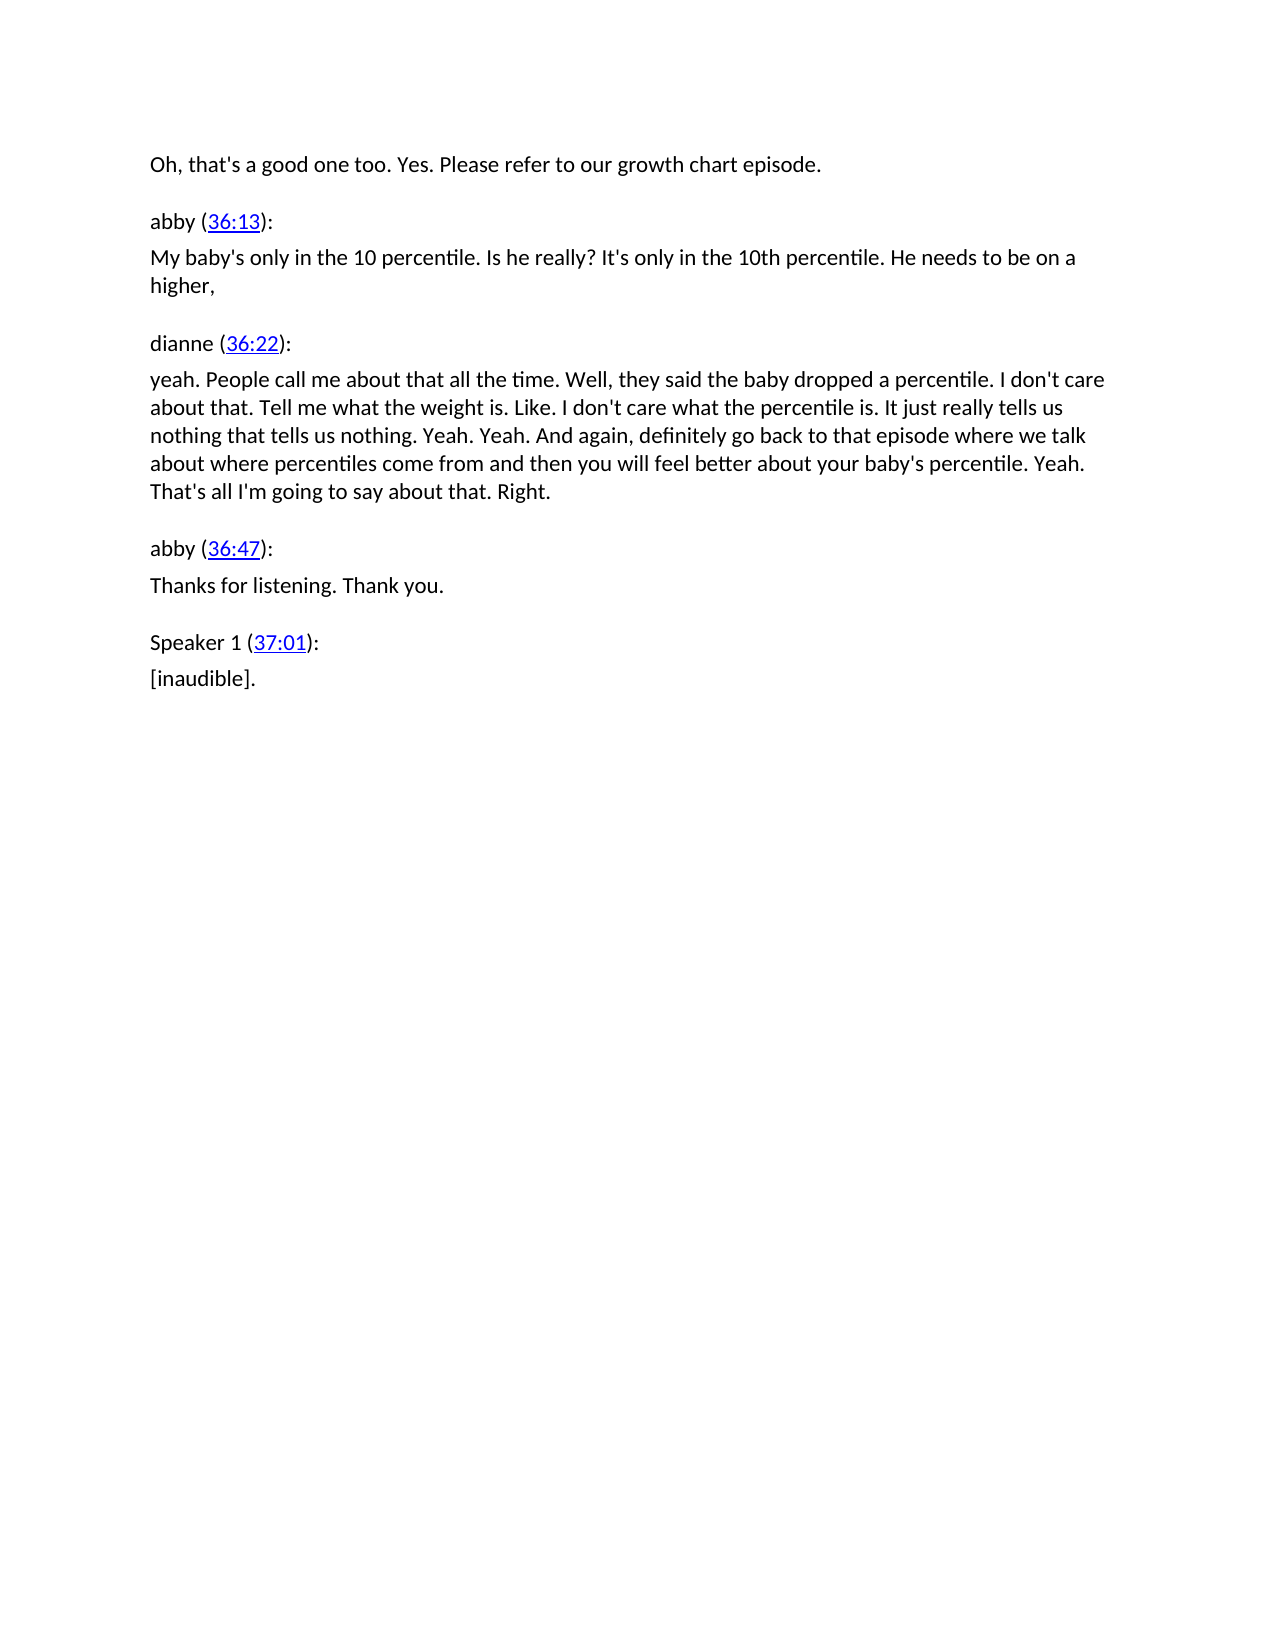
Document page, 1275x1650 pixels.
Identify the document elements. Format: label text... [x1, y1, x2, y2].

text dianne (36:22): [150, 329, 1125, 357]
text My baby's only in the 10 percentile. Is he really? It's only in the 10th percentile. He needs to be on a higher, [150, 243, 1125, 299]
text Oh, that's a good one too. Yes. Please refer to our growth chart episode. [150, 150, 1125, 178]
text Thanks for listening. Thank you. [150, 571, 1125, 599]
text [inaudible]. [150, 664, 1125, 692]
text abby (36:47): [150, 534, 1125, 562]
text Speaker 1 (37:01): [150, 628, 1125, 656]
text abby (36:13): [150, 207, 1125, 235]
text yeah. People call me about that all the time. Well, they said the baby dropped a percentile. I don't care about that. Tell me what the weight is. Like. I don't care what the percentile is. It just really tells us nothing that tells us nothing. Yeah. Yeah. And again, definitely go back to that episode where we talk about where percentiles come from and then you will feel better about your baby's percentile. Yeah. That's all I'm going to say about that. Right. [150, 365, 1125, 505]
